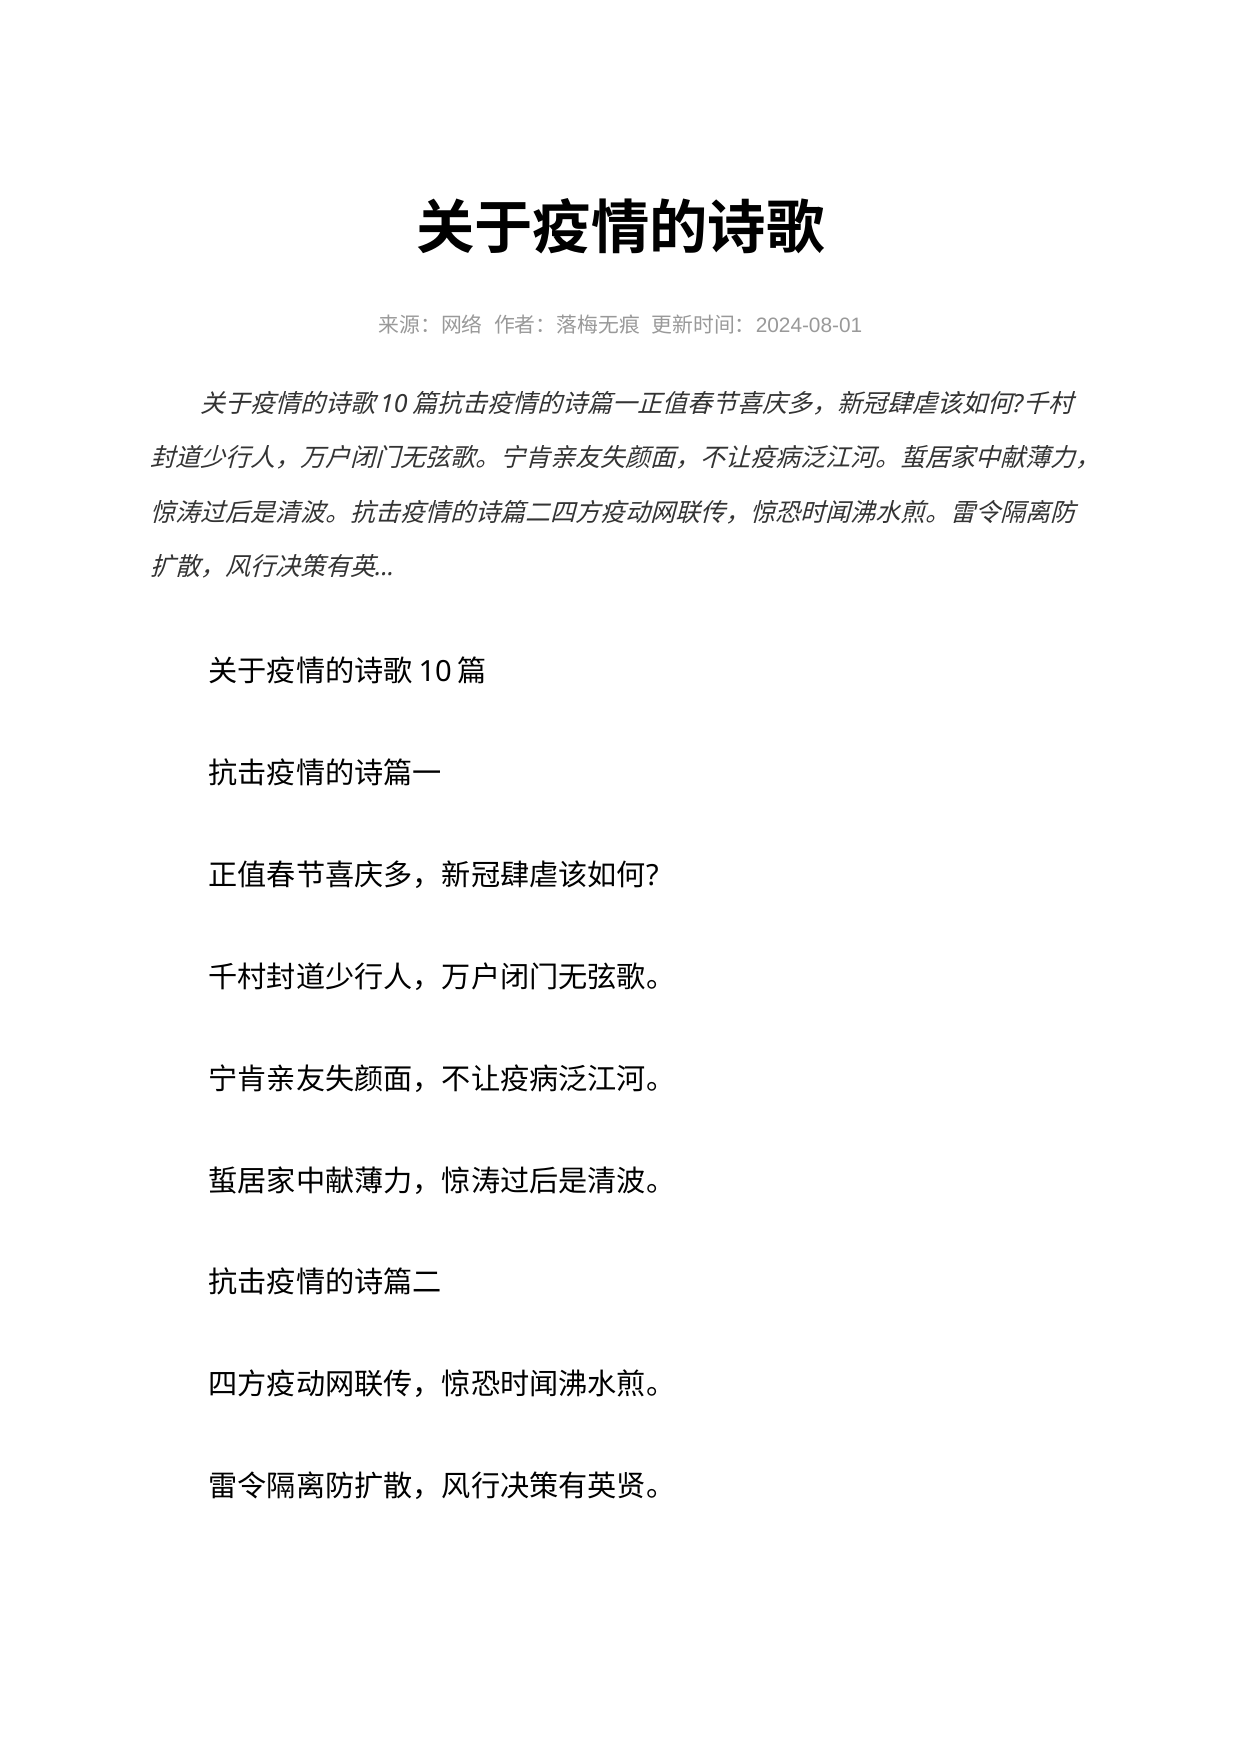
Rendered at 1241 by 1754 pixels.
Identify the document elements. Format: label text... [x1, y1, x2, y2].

text 千村封道少行人，万户闭门无弦歌。 [150, 953, 1090, 996]
text 宁肯亲友失颜面，不让疫病泛江河。 [150, 1055, 1090, 1098]
text 抗击疫情的诗篇一 [150, 750, 1090, 792]
subtitle 关于疫情的诗歌 [150, 181, 1090, 266]
text 正值春节喜庆多，新冠肆虐该如何? [150, 852, 1090, 894]
text 来源：网络 作者：落梅无痕 更新时间：2024-08-01 [150, 313, 1090, 337]
text 蜇居家中献薄力，惊涛过后是清波。 [150, 1157, 1090, 1199]
text 四方疫动网联传，惊恐时闻沸水煎。 [150, 1361, 1090, 1403]
text 雷令隔离防扩散，风行决策有英贤。 [150, 1462, 1090, 1505]
text 关于疫情的诗歌10篇 [150, 648, 1090, 690]
text 抗击疫情的诗篇二 [150, 1259, 1090, 1301]
text 关于疫情的诗歌10篇抗击疫情的诗篇一正值春节喜庆多，新冠肆虐该如何?千村封道少行人，万户闭门无弦歌。宁肯亲友失颜面，不让疫病泛江河。蜇居家中献薄力，惊涛过后是清波。抗击疫情的诗篇二四方疫动网联传，惊恐时闻沸水煎。雷令隔离防扩散，风行决策有英... [150, 383, 1090, 583]
